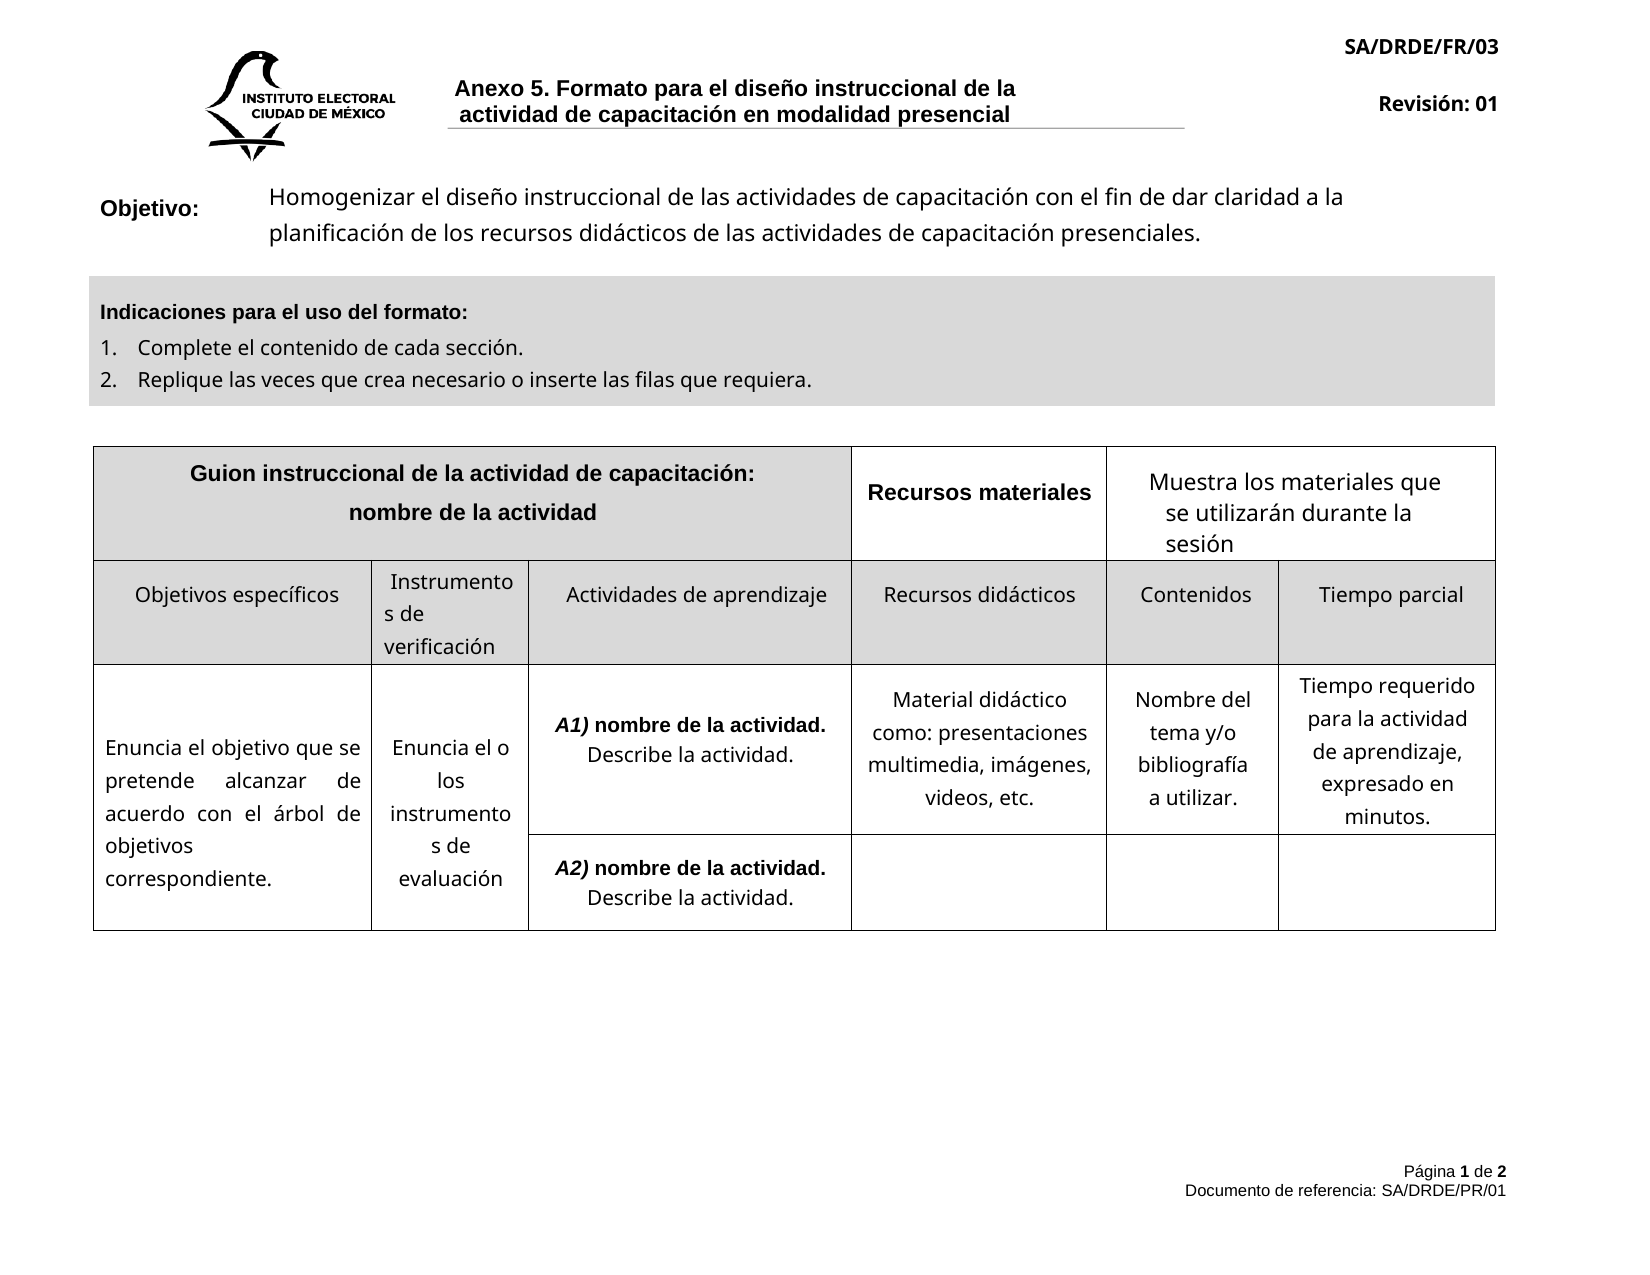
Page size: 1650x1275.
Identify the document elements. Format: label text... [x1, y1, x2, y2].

table_cell [852, 835, 1106, 930]
table_cell Tiempo requerido para la actividad de aprendizaje, expresado en minutos. [1279, 665, 1495, 834]
table_cell [1279, 835, 1495, 930]
table_cell Instrumentos de verificación [372, 561, 528, 664]
table_header Muestra los materiales que se utilizarán durante la sesión [1107, 447, 1495, 560]
table_cell Contenidos [1107, 561, 1278, 664]
table_cell Enuncia el objetivo que se pretende alcanzar de acuerdo con el árbol de objetivos correspondiente. [94, 665, 371, 930]
table_header Objetivo: [89, 181, 234, 276]
table_cell Nombre del tema y/o bibliografía a utilizar. [1107, 665, 1278, 834]
table_cell Enuncia el o los instrumentos de evaluación [372, 665, 528, 930]
table_cell Material didáctico como: presentaciones multimedia, imágenes, videos, etc. [852, 665, 1106, 834]
table_cell Recursos didácticos [852, 561, 1106, 664]
table_cell A1) nombre de la actividad. Describe la actividad. [529, 665, 851, 834]
table_cell Indicaciones para el uso del formato: Complete el contenido de cada sección. Replique las veces que crea necesario o inserte las filas que requiera. [89, 276, 1495, 406]
table_cell Actividades de aprendizaje [529, 561, 851, 664]
table_cell Tiempo parcial [1279, 561, 1495, 664]
table_header Homogenizar el diseño instruccional de las actividades de capacitación con el fin de dar claridad a la planificación de los recursos didácticos de las actividades de capacitación presenciales. [234, 181, 1495, 276]
table_header Guion instruccional de la actividad de capacitación: nombre de la actividad [94, 447, 851, 560]
table_cell [1107, 835, 1278, 930]
table_cell Objetivos específicos [94, 561, 371, 664]
picture [204, 51, 396, 162]
table_cell A2) nombre de la actividad. Describe la actividad. [529, 835, 851, 930]
table_header Recursos materiales [852, 447, 1106, 560]
